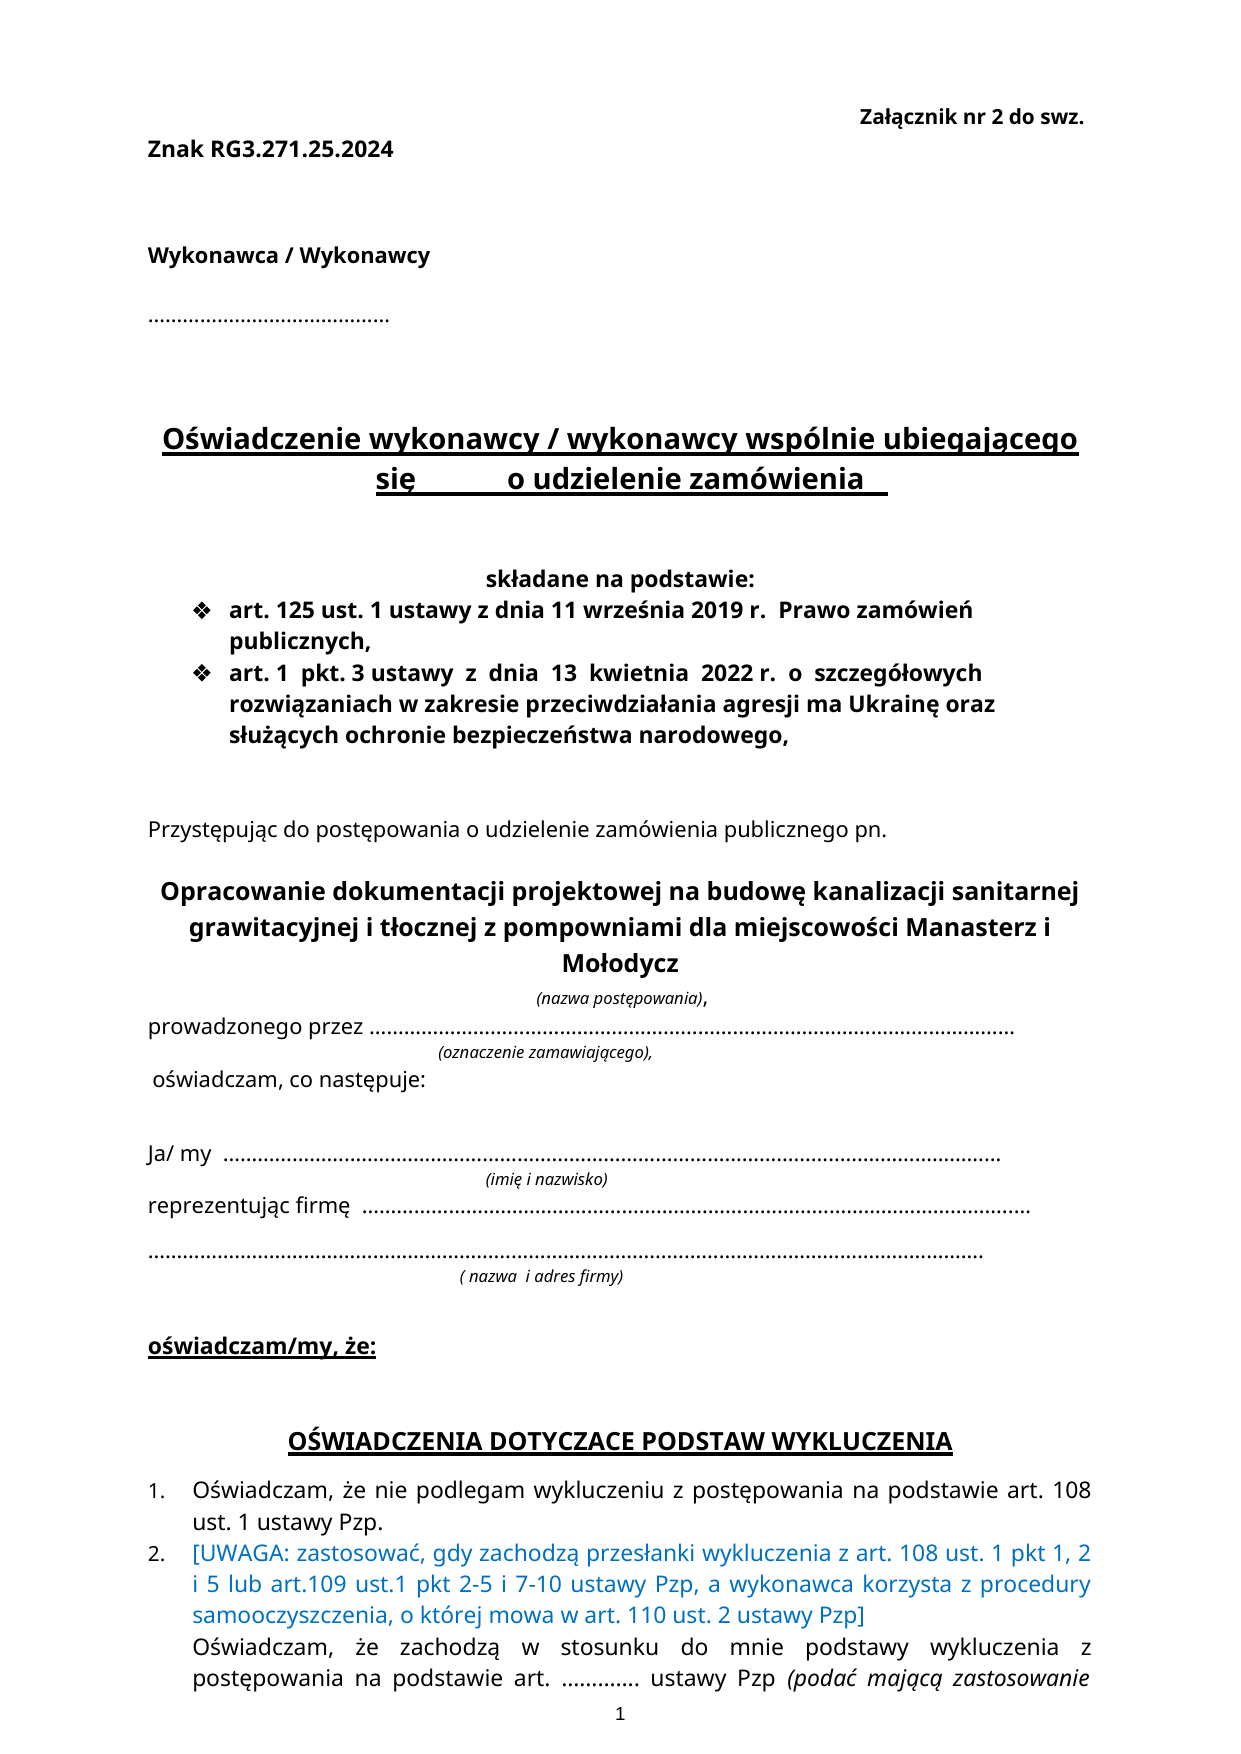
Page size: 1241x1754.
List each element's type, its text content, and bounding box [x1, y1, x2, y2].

text Załącznik nr 2 do swz. [694, 102, 1093, 130]
text Opracowanie dokumentacji projektowej na budowę kanalizacji sanitarnej grawitacyjnej i tłocznej z pompowniami dla miejscowości Manasterz i Mołodycz [148, 873, 1093, 979]
text Ja/ my ……………………………………………………………………………………………………………………… [148, 1138, 1093, 1168]
text (oznaczenie zamawiającego), [148, 1041, 1093, 1063]
list [UWAGA: zastosować, gdy zachodzą przesłanki wykluczenia z art. 108 ust. 1 pkt 1, 2 i 5 lub art.109 ust.1 pkt 2-5 i 7-10 ustawy Pzp, a wykonawca korzysta z procedury samooczyszczenia, o której mowa w art. 110 ust. 2 ustawy Pzp] [148, 1537, 1093, 1631]
text oświadczam, co następuje: [148, 1063, 1093, 1093]
list art. 1 pkt. 3 ustawy z dnia 13 kwietnia 2022 r. o szczegółowych rozwiązaniach w zakresie przeciwdziałania agresji ma Ukrainę oraz służących ochronie bezpieczeństwa narodowego, [191, 656, 1093, 750]
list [192, 1631, 1093, 1693]
text (imię i nazwisko) [148, 1168, 1093, 1191]
list Oświadczam, że nie podlegam wykluczeniu z postępowania na podstawie art. 108 ust. 1 ustawy Pzp. [148, 1474, 1093, 1537]
list art. 125 ust. 1 ustawy z dnia 11 września 2019 r. Prawo zamówień publicznych, [191, 594, 1093, 656]
text reprezentując firmę …………………………………………………………………………………………………..… [148, 1191, 1093, 1220]
text składane na podstawie: [148, 563, 1093, 594]
text ………………………………………………………………………………………………………………………………. [148, 1235, 1093, 1265]
text prowadzonego przez …………………………………………………………………………………….…………… [148, 1011, 1093, 1041]
text ( nazwa i adres firmy) [148, 1265, 1093, 1288]
text oświadczam/my, że: [148, 1330, 1093, 1361]
text OŚWIADCZENIA DOTYCZACE PODSTAW WYKLUCZENIA [148, 1423, 1093, 1457]
text Znak RG3.271.25.2024 [148, 133, 1093, 164]
text Przystępując do postępowania o udzielenie zamówienia publicznego pn. [148, 813, 1093, 843]
text …………………………………… [148, 299, 472, 329]
text Oświadczenie wykonawcy / wykonawcy wspólnie ubiegającego się o udzielenie zamówienia [148, 419, 1093, 498]
text Wykonawca / Wykonawcy [148, 240, 1093, 270]
text (nazwa postępowania), [148, 981, 1093, 1011]
